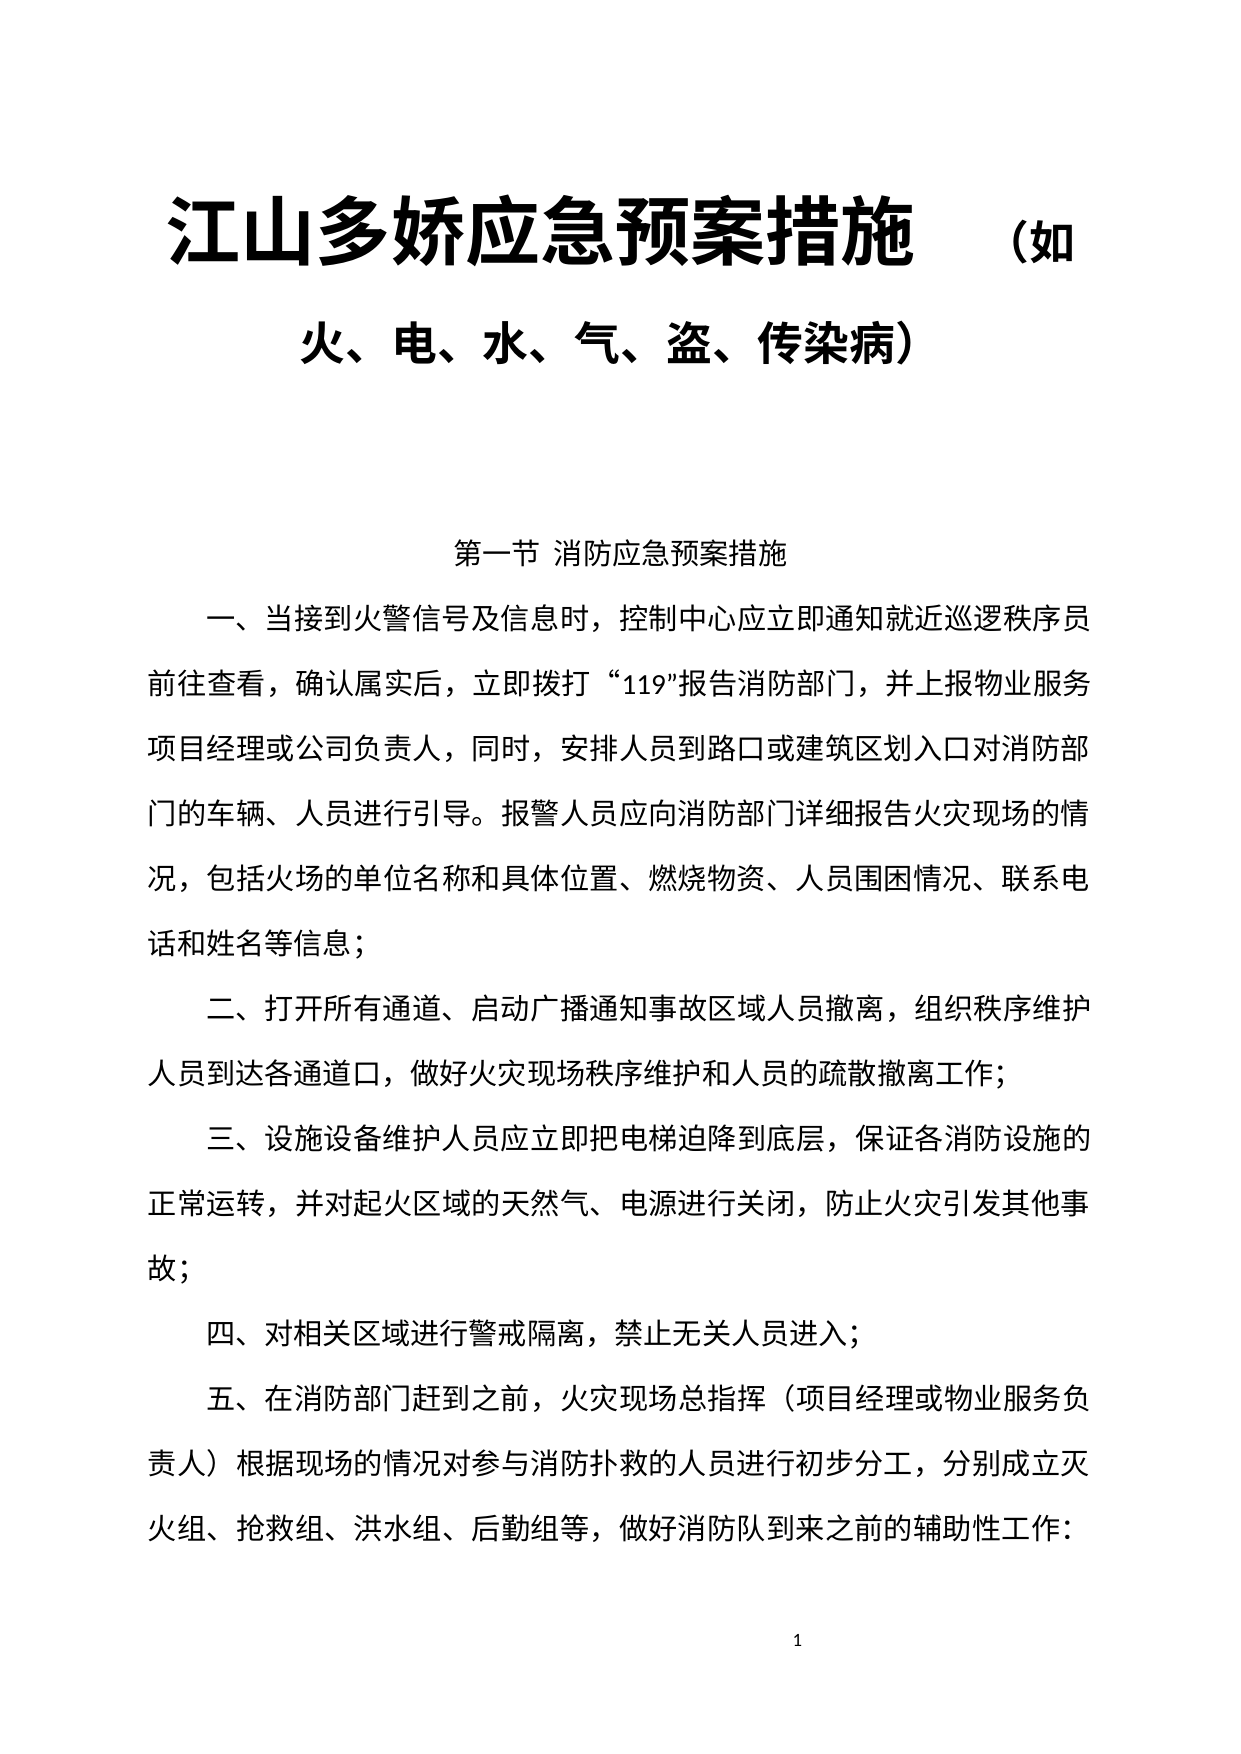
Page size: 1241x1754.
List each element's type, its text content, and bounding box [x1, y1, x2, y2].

list 当接到火警信号及信息时，控制中心应立即通知就近巡逻秩序员前往查看，确认属实后，立即拨打“119”报告消防部门，并上报物业服务项目经理或公司负责人，同时，安排人员到路口或建筑区划入口对消防部门的车辆、人员进行引导。报警人员应向消防部门详细报告火灾现场的情况，包括火场的单位名称和具体位置、燃烧物资、人员围困情况、联系电话和姓名等信息； [148, 584, 1093, 974]
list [148, 1364, 1093, 1559]
list 对相关区域进行警戒隔离，禁止无关人员进入； [148, 1299, 1093, 1364]
list 设施设备维护人员应立即把电梯迫降到底层，保证各消防设施的正常运转，并对起火区域的天然气、电源进行关闭，防止火灾引发其他事故； [148, 1104, 1093, 1299]
list 第一节 消防应急预案措施 [148, 519, 1093, 584]
text 江山多娇应急预案措施 （如火、电、水、气、盗、传染病） [148, 162, 1093, 389]
list 打开所有通道、启动广播通知事故区域人员撤离，组织秩序维护人员到达各通道口，做好火灾现场秩序维护和人员的疏散撤离工作； [148, 974, 1093, 1104]
